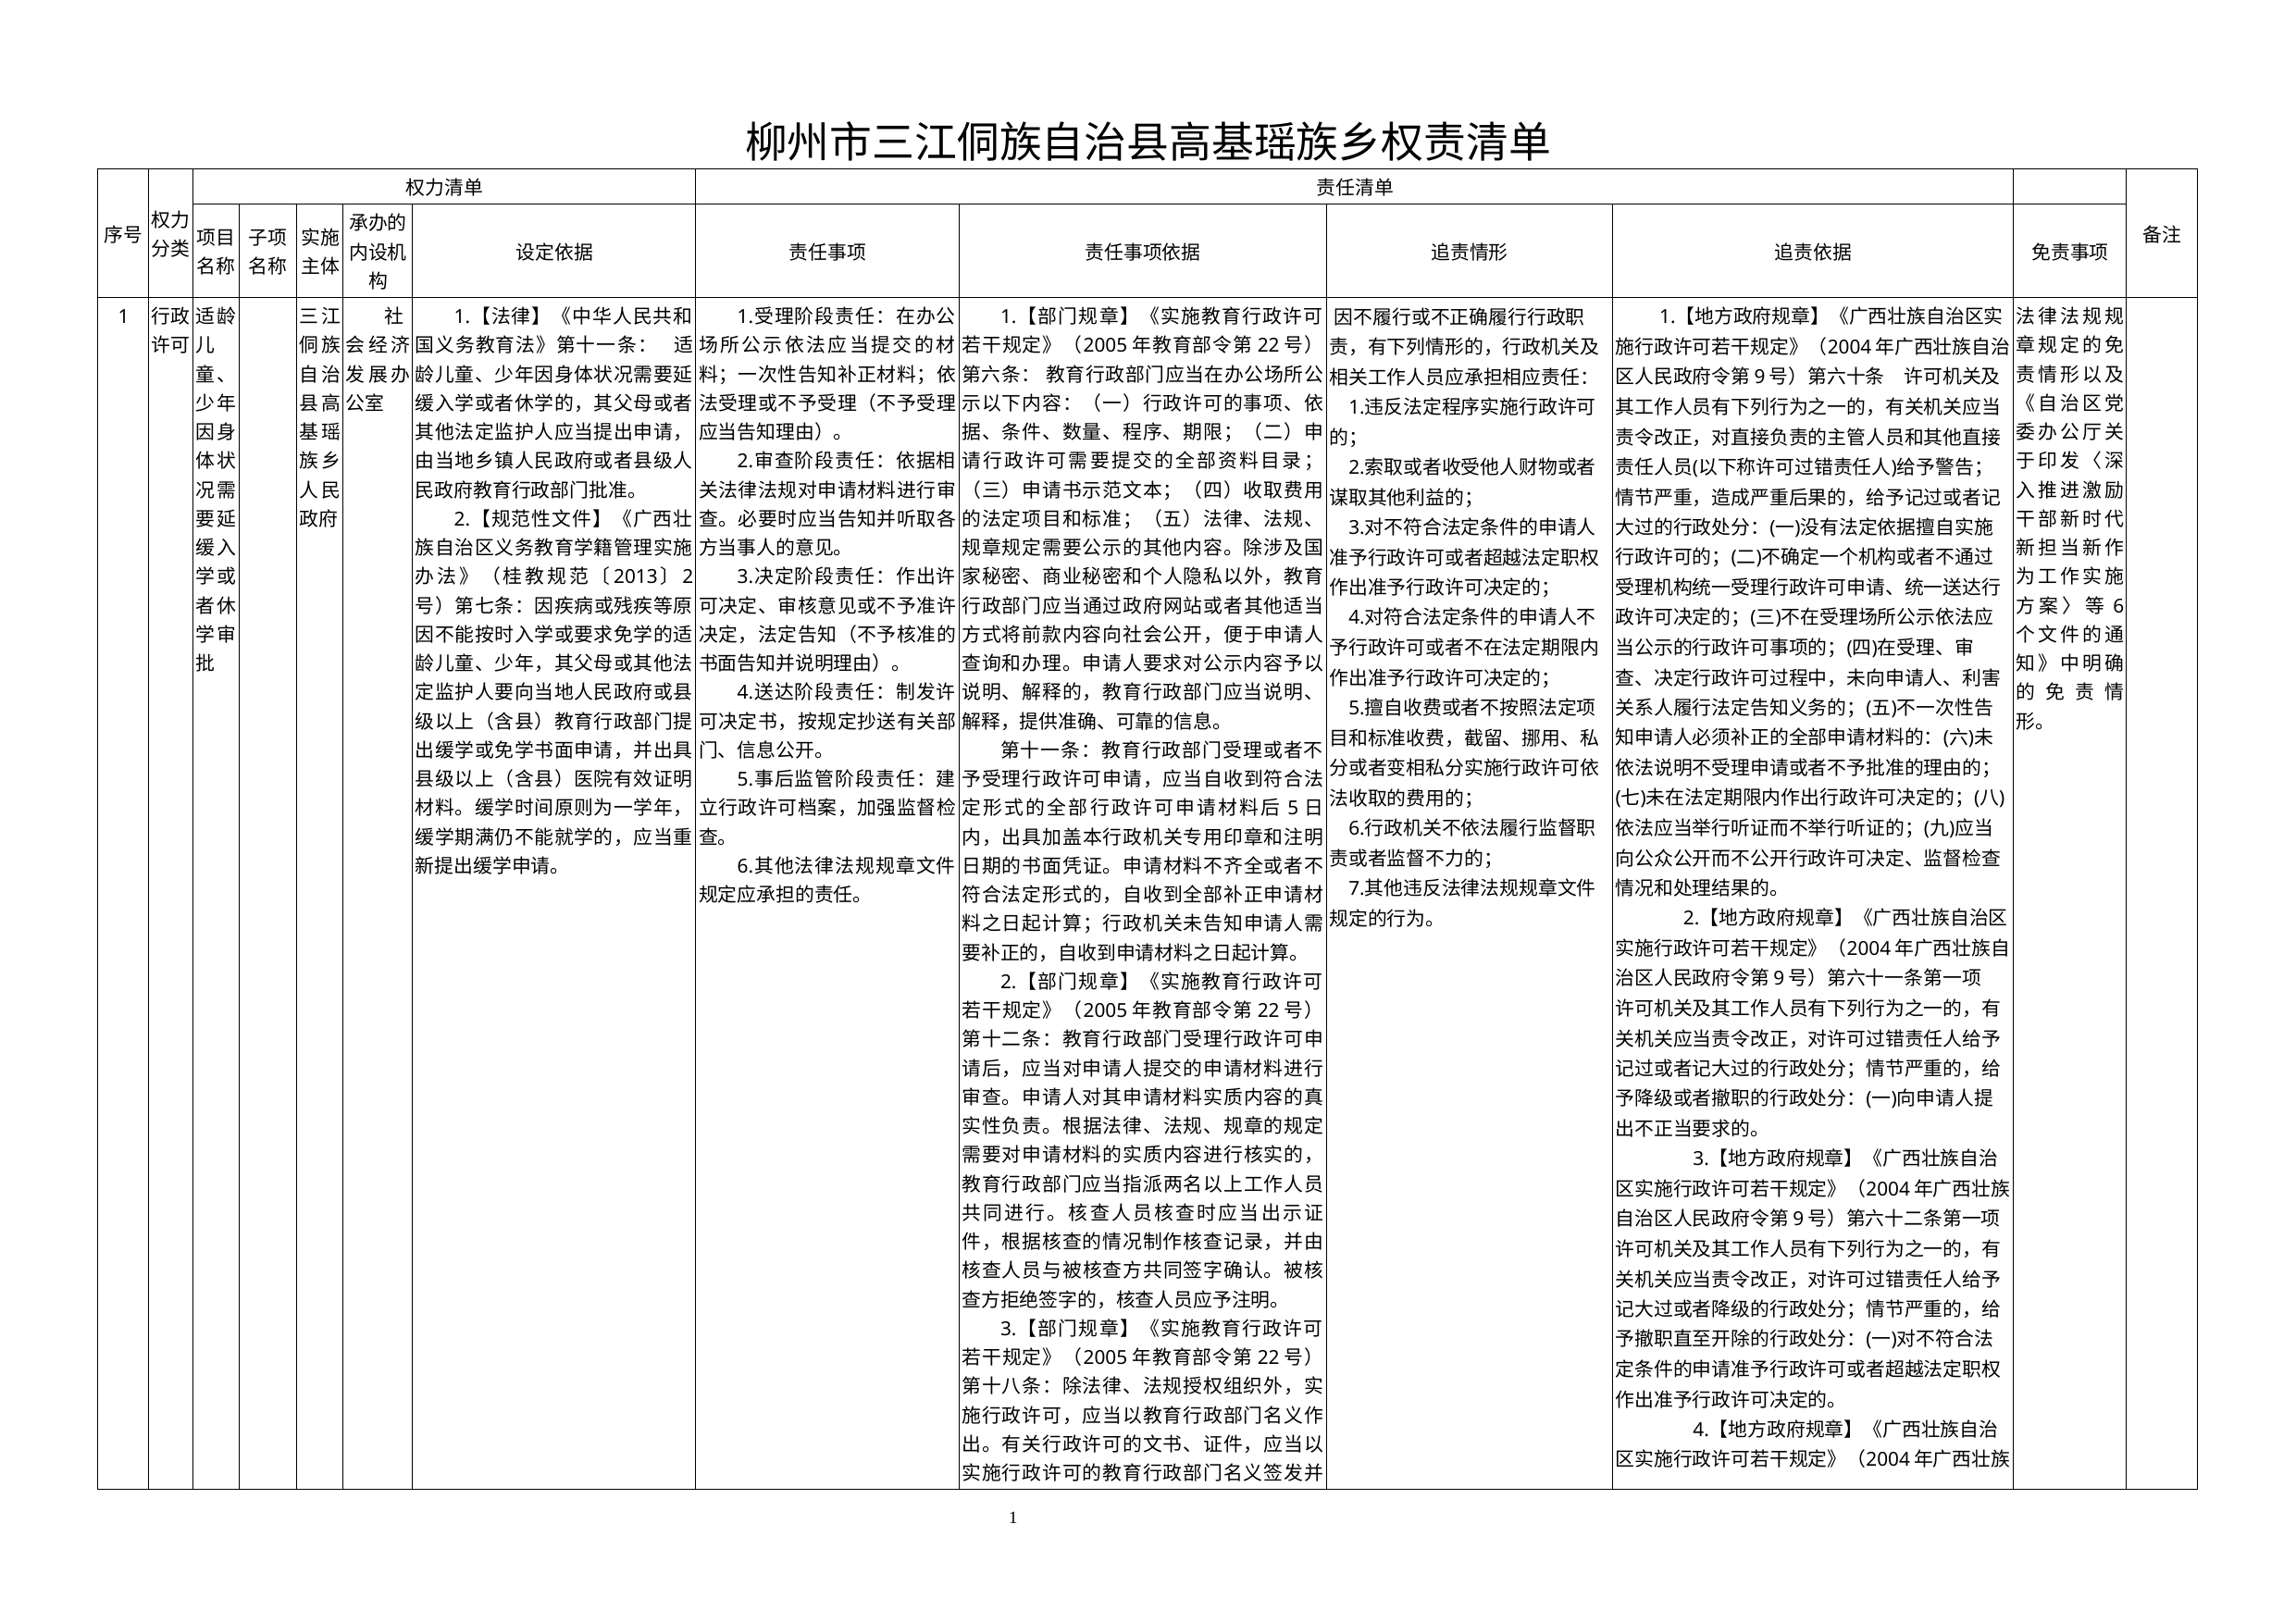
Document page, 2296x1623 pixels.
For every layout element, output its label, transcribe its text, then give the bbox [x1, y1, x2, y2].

table_header 备注 [2127, 169, 2197, 297]
table_header 序号 [98, 169, 148, 297]
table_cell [960, 298, 1326, 1489]
table_cell 责任事项依据 [960, 204, 1326, 297]
table_cell 追责情形 [1327, 204, 1612, 297]
table_cell 子项名称 [240, 204, 296, 297]
table_cell 承办的内设机构 [343, 204, 412, 297]
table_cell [696, 298, 959, 1489]
table_header 权力清单 [193, 169, 695, 204]
table_cell [240, 298, 296, 1489]
table_cell 适龄儿童、少年因身体状况需要延缓入学或者休学审批 [193, 298, 239, 1489]
table_header [2014, 169, 2126, 204]
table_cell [1327, 298, 1612, 1489]
table_cell [2127, 298, 2197, 1489]
table_cell 1 [98, 298, 148, 1489]
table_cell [2014, 298, 2126, 1489]
table_cell 免责事项 [2014, 204, 2126, 297]
table_cell 设定依据 [413, 204, 695, 297]
table_cell 项目名称 [193, 204, 239, 297]
table_cell 社会经济发展办公室 [343, 298, 412, 1489]
text 柳州市三江侗族自治县高基瑶族乡权责清单 [101, 113, 2195, 168]
table_cell 追责依据 [1613, 204, 2013, 297]
table_header 责任清单 [696, 169, 2013, 204]
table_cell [413, 298, 695, 1489]
table_cell 责任事项 [696, 204, 959, 297]
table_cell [1613, 298, 2013, 1489]
table_cell 三江侗族自治县高基瑶族乡人民政府 [297, 298, 342, 1489]
table_cell 行政许可 [149, 298, 192, 1489]
table_cell 实施主体 [297, 204, 342, 297]
table_header 权力 分类 [149, 169, 192, 297]
